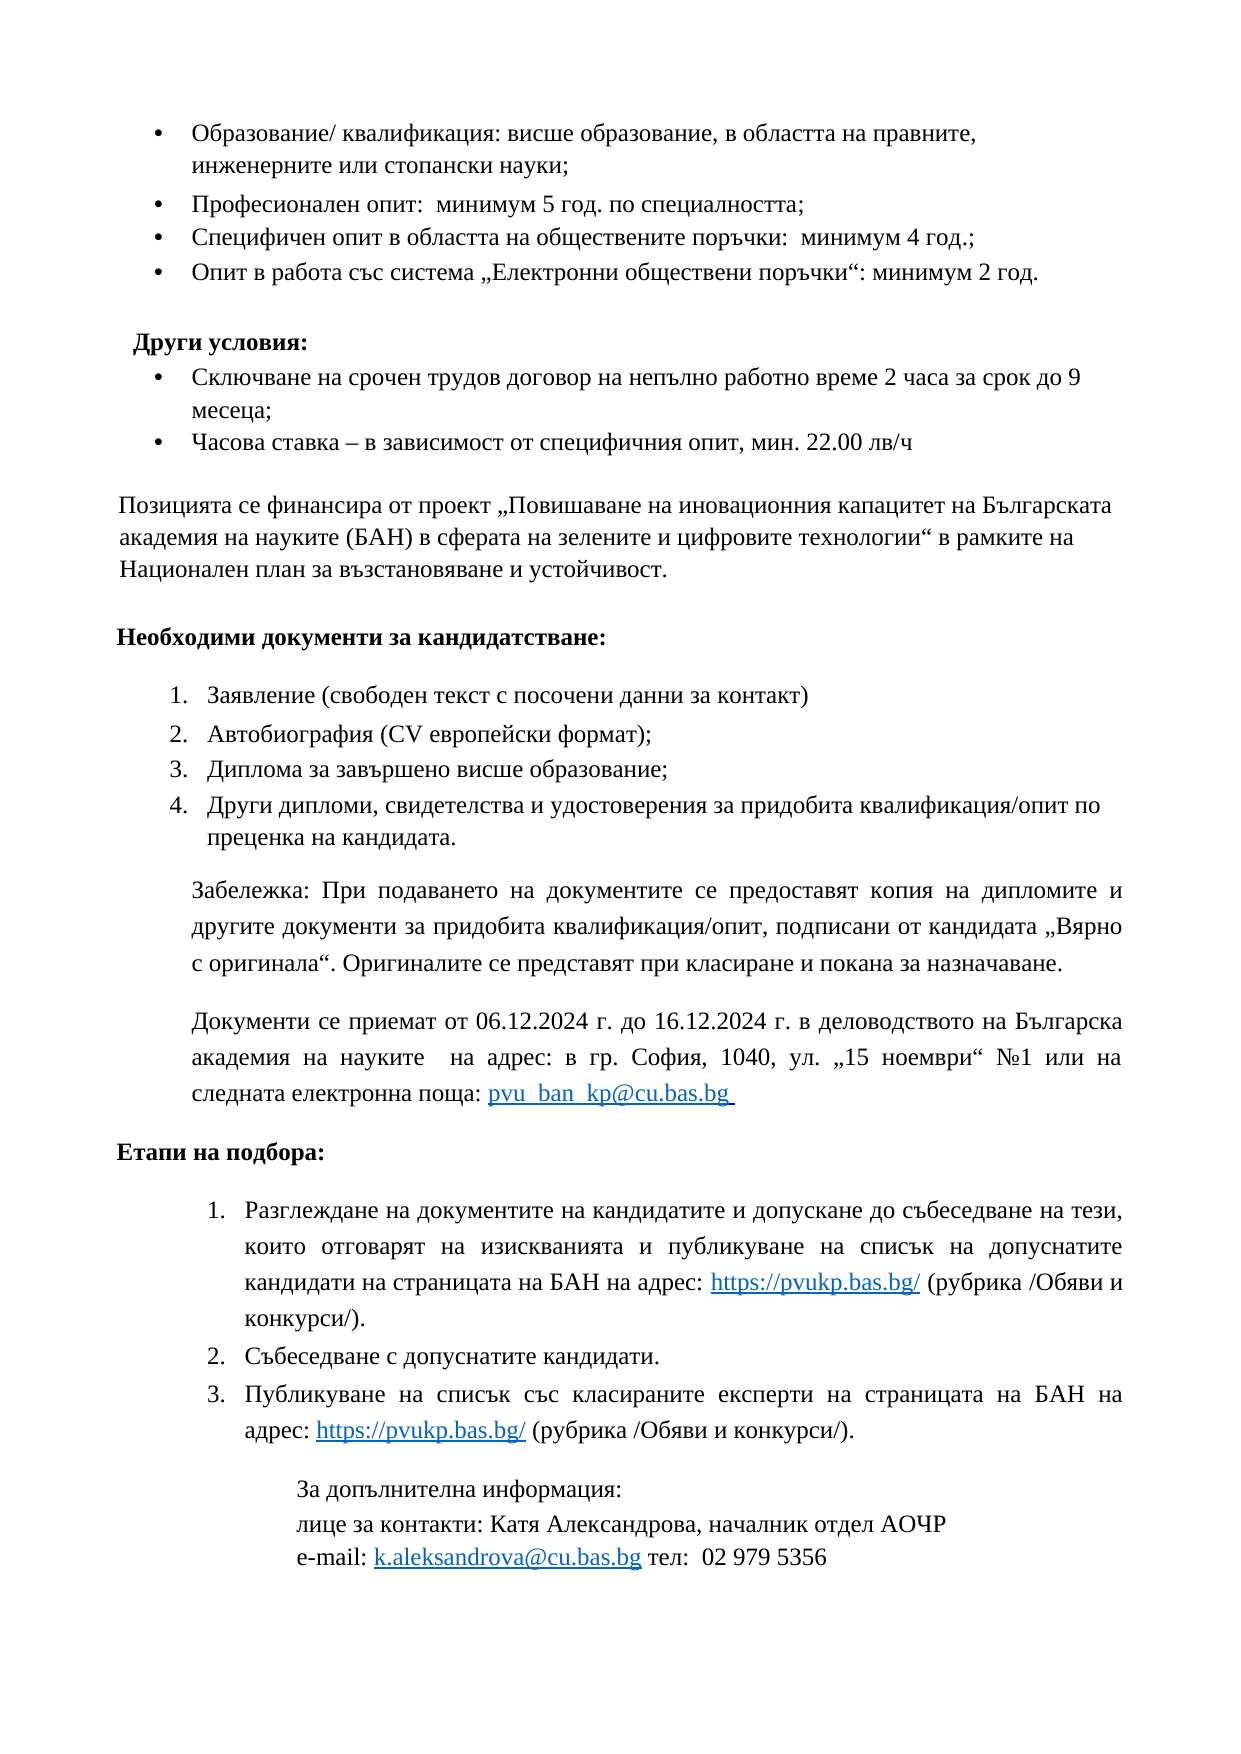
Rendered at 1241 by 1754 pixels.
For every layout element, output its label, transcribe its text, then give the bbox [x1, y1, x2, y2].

text Необходими документи за кандидатстване: [116, 622, 1122, 651]
list Разглеждане на документите на кандидатите и допускане до събеседване на тези, които отговарят на изискванията и публикуване на списък на допуснатите кандидати на страницата на БАН на адрес: https://pvukp.bas.bg/ (рубрика /Обяви и конкурси/). [207, 1195, 1123, 1332]
list Професионален опит: минимум 5 год. по специалността; [154, 189, 1122, 218]
text Етапи на подбора: [116, 1137, 1122, 1166]
list Сключване на срочен трудов договор на непълно работно време 2 часа за срок до 9 месеца; [154, 362, 1122, 423]
text e-mail: k.aleksandrova@cu.bas.bg тел: 02 979 5356 [296, 1542, 898, 1571]
list Часова ставка – в зависимост от специфичния опит, мин. 22.00 лв/ч [154, 427, 1122, 456]
list Специфичен опит в областта на обществените поръчки: минимум 4 год.; [154, 221, 1122, 250]
list Събеседване с допуснатите кандидати. [207, 1341, 1123, 1370]
list Заявление (свободен текст с посочени данни за контакт) [169, 681, 1122, 709]
list Публикуване на списък със класираните експерти на страницата на БАН на адрес: https://pvukp.bas.bg/ (рубрика /Обяви и конкурси/). [207, 1379, 1123, 1444]
text лице за контакти: Катя Александрова, началник отдел АОЧР [120, 1509, 1122, 1538]
list Диплома за завършено висше образование; [169, 754, 1122, 783]
list Други дипломи, свидетелства и удостоверения за придобита квалификация/опит по преценка на кандидата. [169, 790, 1122, 851]
list Опит в работа със система „Електронни обществени поръчки“: минимум 2 год. [154, 257, 1122, 286]
text Забележка: При подаването на документите се предоставят копия на дипломите и другите документи за придобита квалификация/опит, подписани от кандидата „Вярно с оригинала“. Оригиналите се представят при класиране и покана за назначаване. [191, 875, 1123, 976]
text Други условия: [133, 327, 1122, 356]
text Позицията се финансира от проект „Повишаване на иновационния капацитет на Българската академия на науките (БАН) в сферата на зелените и цифровите технологии“ в рамките на Национален план за възстановяване и устойчивост. [118, 490, 1122, 583]
text Документи се приемат от 06.12.2024 г. до 16.12.2024 г. в деловодството на Българска академия на науките на адрес: в гр. София, 1040, ул. „15 ноември“ №1 или на следната електронна поща: pvu_ban_kp@cu.bas.bg [191, 1006, 1123, 1107]
text За допълнителна информация: [296, 1474, 1122, 1503]
list Образование/ квалификация: висше образование, в областта на правните, инженерните или стопански науки; [154, 118, 1122, 179]
list Автобиография (CV европейски формат); [169, 719, 1122, 747]
